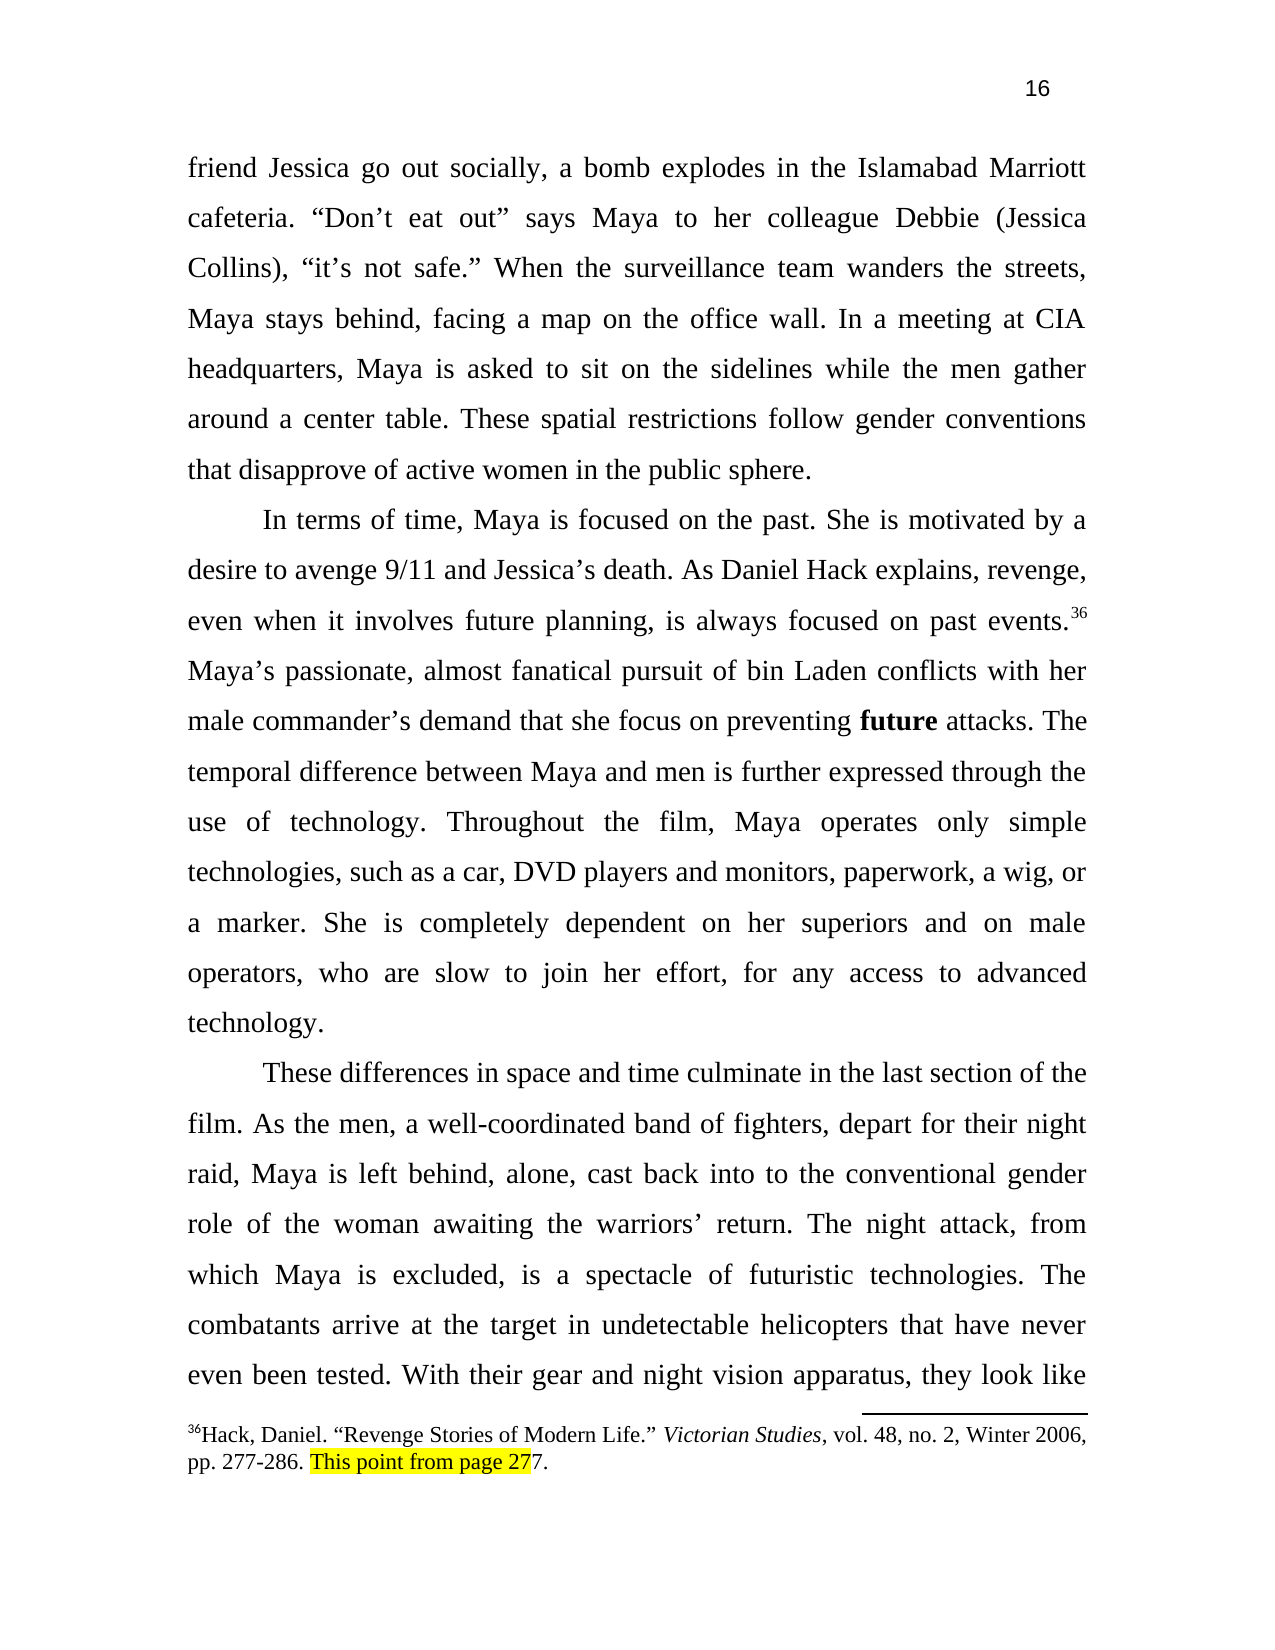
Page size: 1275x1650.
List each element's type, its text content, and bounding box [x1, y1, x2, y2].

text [187, 1056, 1087, 1391]
text In terms of time, Maya is focused on the past. She is motivated by a desire to avenge 9/11 and Jessica’s death. As Daniel Hack explains, revenge, even when it involves future planning, is always focused on past events. Maya’s passionate, almost fanatical pursuit of bin Laden conflicts with her male commander’s demand that she focus on preventing future attacks. The temporal difference between Maya and men is further expressed through the use of technology. Throughout the film, Maya operates only simple technologies, such as a car, DVD players and monitors, paperwork, a wig, or a marker. She is completely dependent on her superiors and on male operators, who are slow to join her effort, for any access to advanced technology. [187, 502, 1087, 1039]
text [187, 150, 1087, 485]
